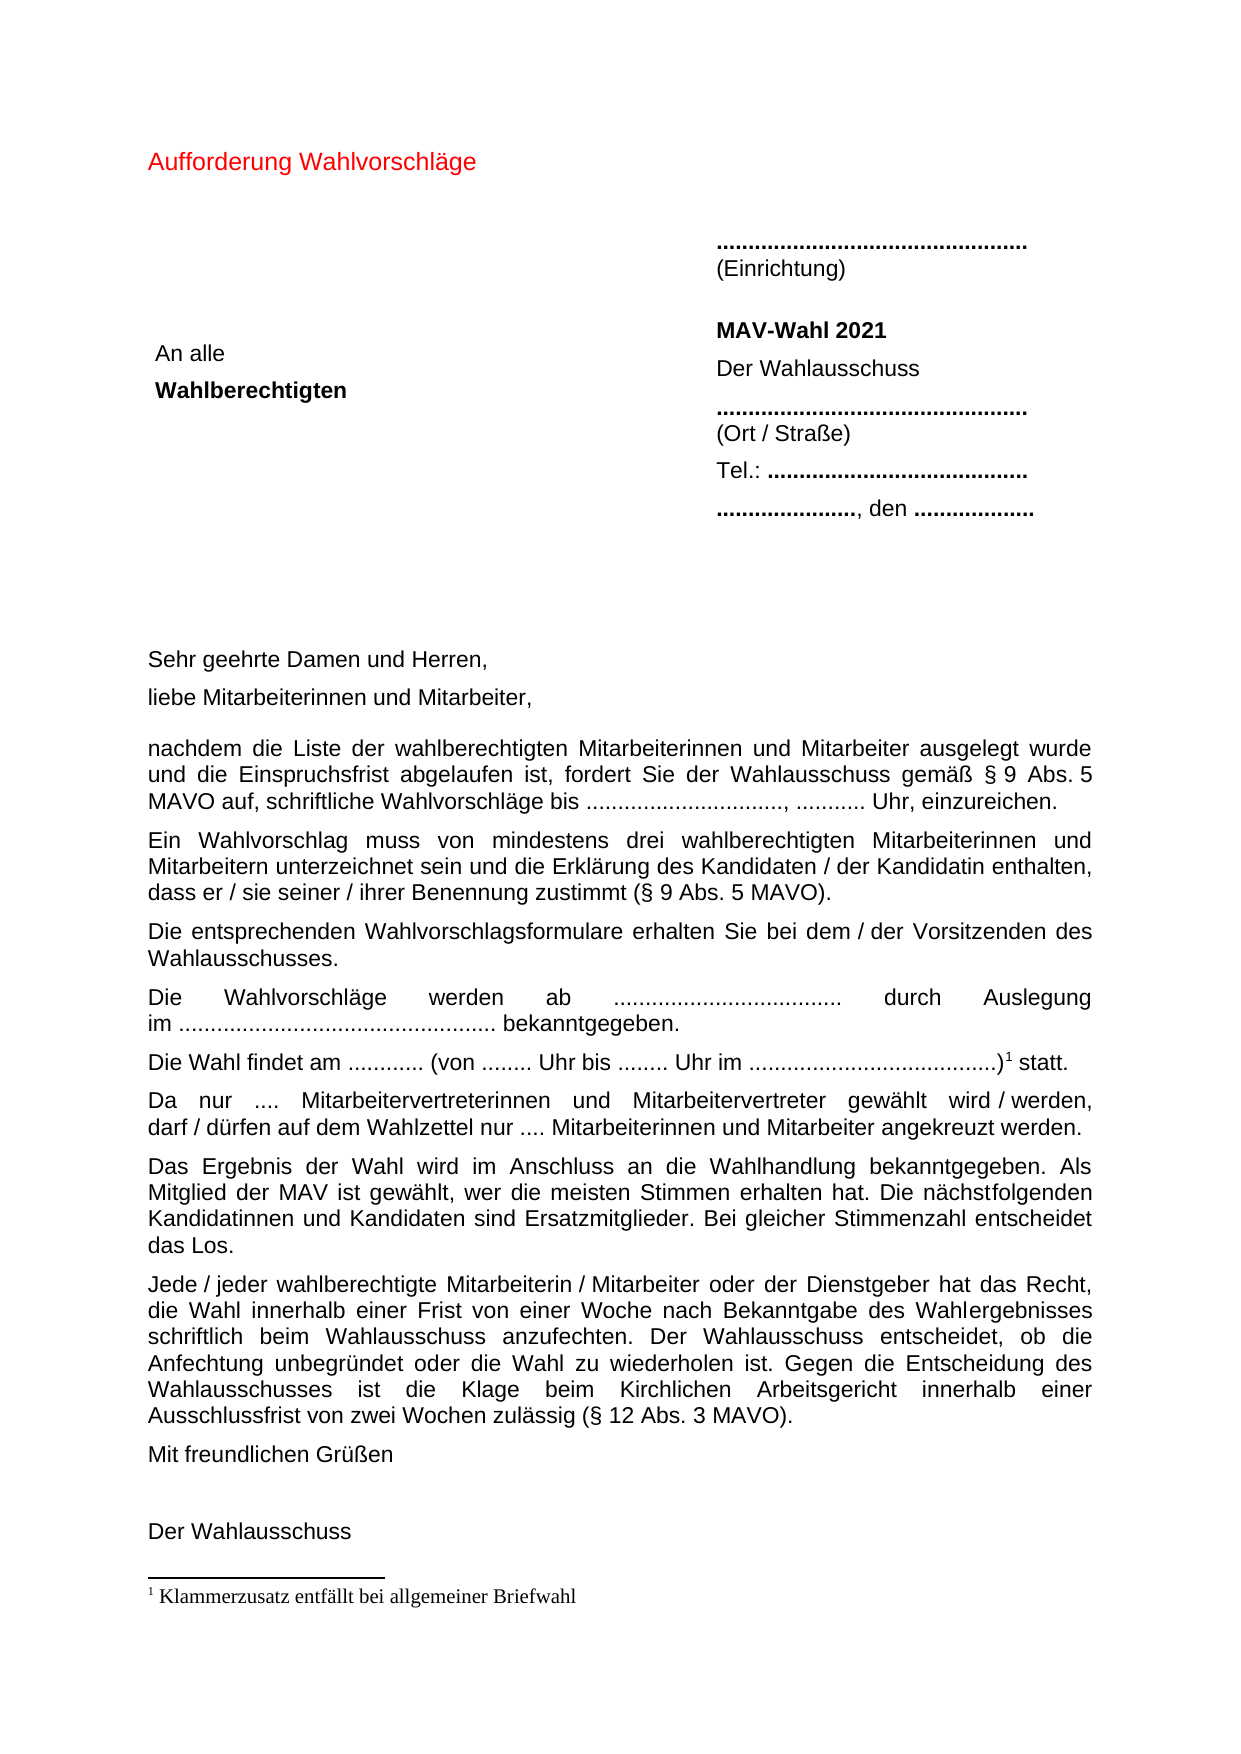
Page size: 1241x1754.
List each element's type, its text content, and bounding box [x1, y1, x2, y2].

text Da nur .... Mitarbeitervertreterinnen und Mitarbeitervertreter gewählt wird / werden, darf / dürfen auf dem Wahlzettel nur .... Mitarbeiterinnen und Mitarbeiter angekreuzt werden. [148, 1087, 1092, 1140]
text Der Wahlausschuss [148, 1518, 1092, 1544]
table_header An alle Wahlberechtigten [148, 228, 709, 559]
text Ein Wahlvorschlag muss von mindestens drei wahlberechtigten Mitarbeiterinnen und Mitarbeitern unterzeichnet sein und die Erklärung des Kandidaten / der Kandidatin enthalten, dass er / sie seiner / ihrer Benennung zustimmt (§ 9 Abs. 5 MAVO). [148, 827, 1092, 906]
text Die Wahlvorschläge werden ab .................................... durch Auslegung im .................................................. bekanntgegeben. [148, 983, 1092, 1036]
text nachdem die Liste der wahlberechtigten Mitarbeiterinnen und Mitarbeiter ausgelegt wurde und die Einspruchsfrist abgelaufen ist, fordert Sie der Wahlausschuss gemäß § 9 Abs. 5 MAVO auf, schriftliche Wahlvorschläge bis ..............................., ........... Uhr, einzureichen. [148, 735, 1092, 814]
text Die entsprechenden Wahlvorschlagsformulare erhalten Sie bei dem / der Vorsitzenden des Wahlausschusses. [148, 918, 1092, 971]
text Sehr geehrte Damen und Herren, liebe Mitarbeiterinnen und Mitarbeiter, [148, 635, 1092, 710]
table_header ................................................. (Einrichtung) MAV-Wahl 2021 Der Wahlausschuss ................................................. (Ort / Straße) Tel.: ......................................... ......................, den ................... [709, 228, 1093, 559]
text Mit freundlichen Grüßen [148, 1441, 1092, 1468]
text Aufforderung Wahlvorschläge [148, 147, 1092, 176]
text Das Ergebnis der Wahl wird im Anschluss an die Wahlhandlung bekanntgegeben. Als Mitglied der MAV ist gewählt, wer die meisten Stimmen erhalten hat. Die nächstfolgenden Kandidatinnen und Kandidaten sind Ersatzmitglieder. Bei gleicher Stimmenzahl entscheidet das Los. [148, 1153, 1092, 1258]
text Jede / jeder wahlberechtigte Mitarbeiterin / Mitarbeiter oder der Dienstgeber hat das Recht, die Wahl innerhalb einer Frist von einer Woche nach Bekanntgabe des Wahlergebnisses schriftlich beim Wahlausschuss anzufechten. Der Wahlausschuss entscheidet, ob die Anfechtung unbegründet oder die Wahl zu wiederholen ist. Gegen die Entscheidung des Wahlausschusses ist die Klage beim Kirchlichen Arbeitsgericht innerhalb einer Ausschlussfrist von zwei Wochen zulässig (§ 12 Abs. 3 MAVO). [148, 1271, 1092, 1429]
text Die Wahl findet am ............ (von ........ Uhr bis ........ Uhr im .......................................) statt. [148, 1049, 1092, 1075]
